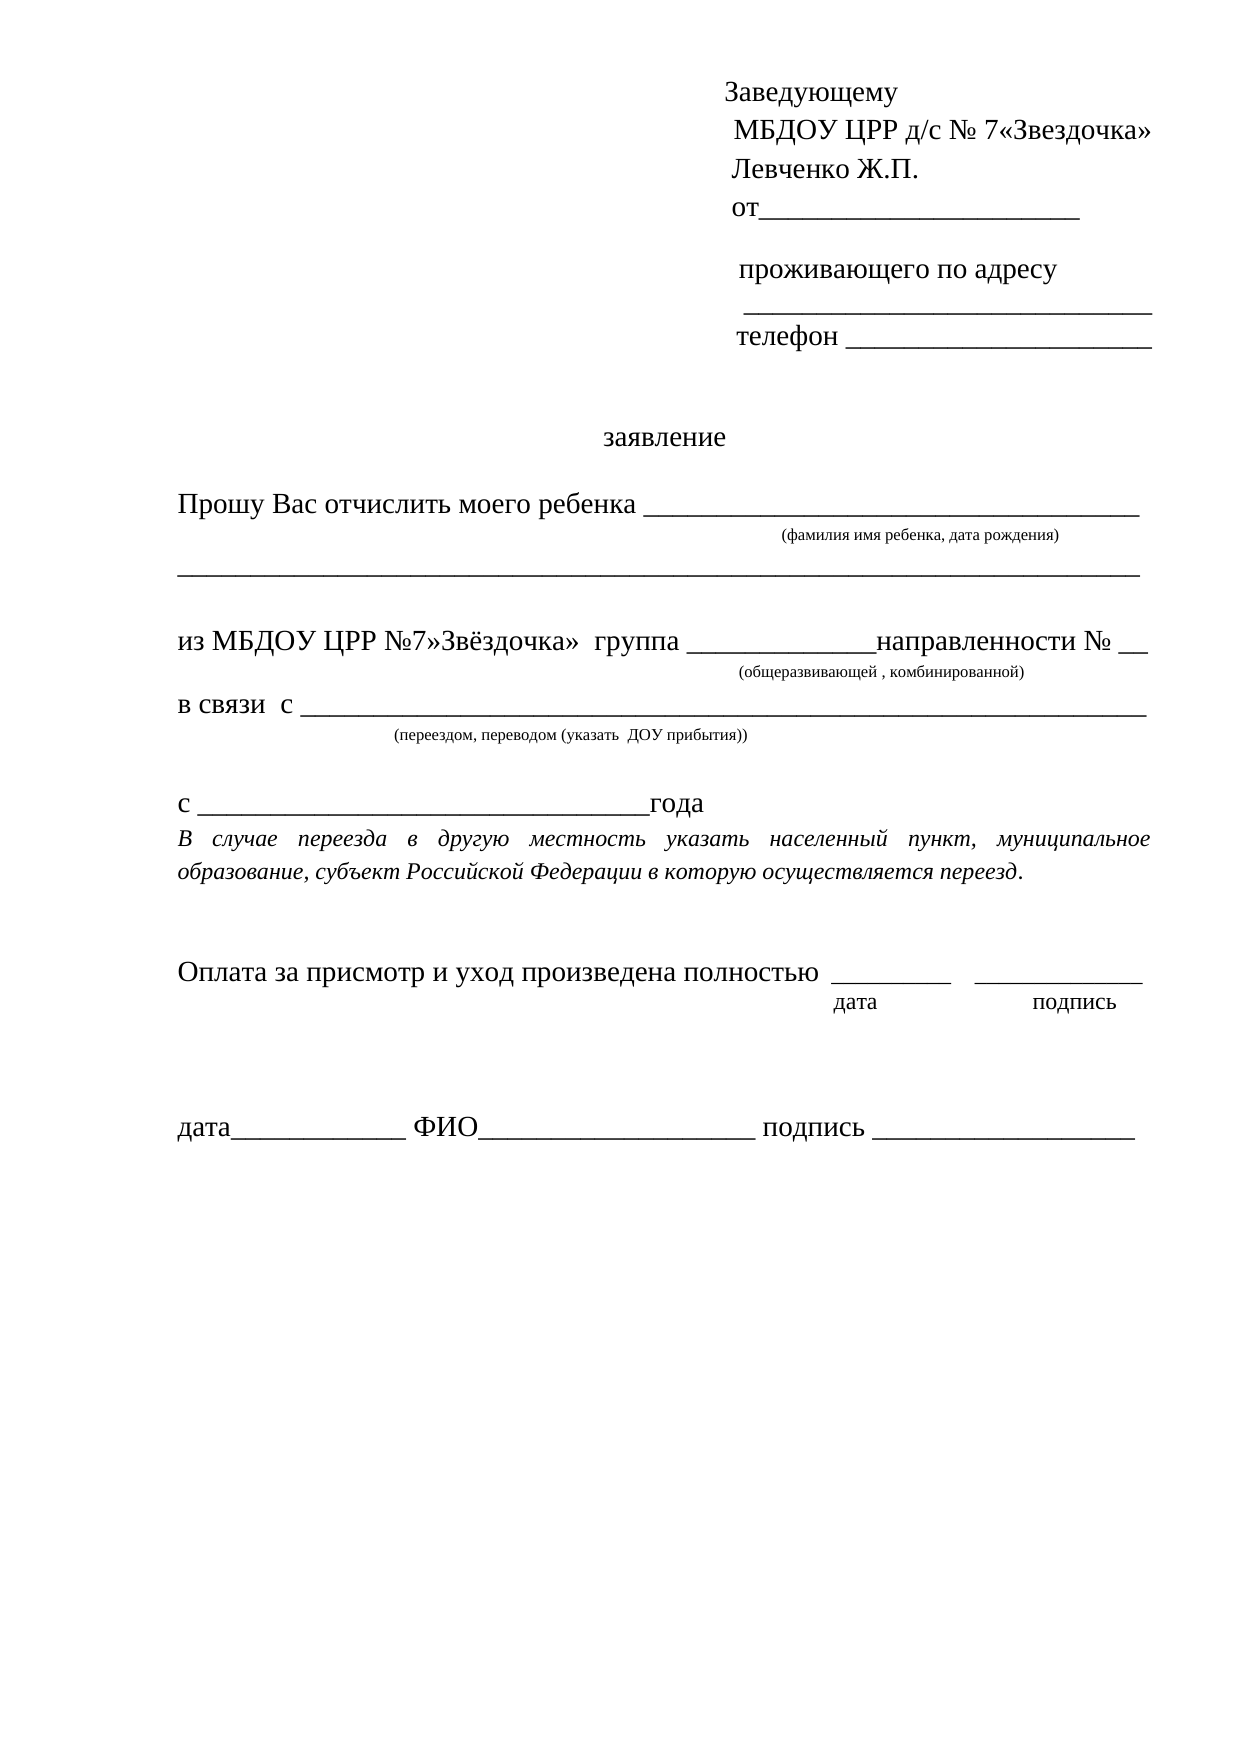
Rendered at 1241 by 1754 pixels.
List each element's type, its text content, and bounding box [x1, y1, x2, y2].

text в связи с __________________________________________________________ [177, 686, 1152, 720]
text с _______________________________года [177, 785, 1152, 819]
text МБДОУ ЦРР д/с № 7«Звездочка» [177, 112, 1152, 146]
text (переездом, переводом (указать ДОУ прибытия)) [177, 725, 1152, 744]
text телефон _____________________ [177, 318, 1152, 352]
text В случае переезда в другую местность указать населенный пункт, муниципальное образование, субъект Российской Федерации в которую осуществляется переезд. [177, 824, 1152, 885]
text Левченко Ж.П. [177, 151, 1152, 184]
text (общеразвивающей , комбинированной) [177, 662, 1152, 681]
text (фамилия имя ребенка, дата рождения) [177, 524, 1152, 543]
text ____________________________ [177, 284, 1152, 318]
text Заведующему [177, 74, 1152, 107]
text из МБДОУ ЦРР №7»Звёздочка» группа _____________направленности № __ [177, 623, 1152, 657]
text Прошу Вас отчислить моего ребенка __________________________________ [177, 486, 1152, 519]
text Оплата за присмотр и уход произведена полностью __________ ______________ [177, 954, 1152, 987]
text дата подпись [177, 987, 1152, 1015]
text __________________________________________________________________ [177, 546, 1152, 580]
text дата____________ ФИО___________________ подпись __________________ [177, 1109, 1152, 1143]
text заявление [177, 419, 1152, 452]
text проживающего по адресу [177, 251, 1152, 284]
text от______________________ [177, 189, 1152, 223]
